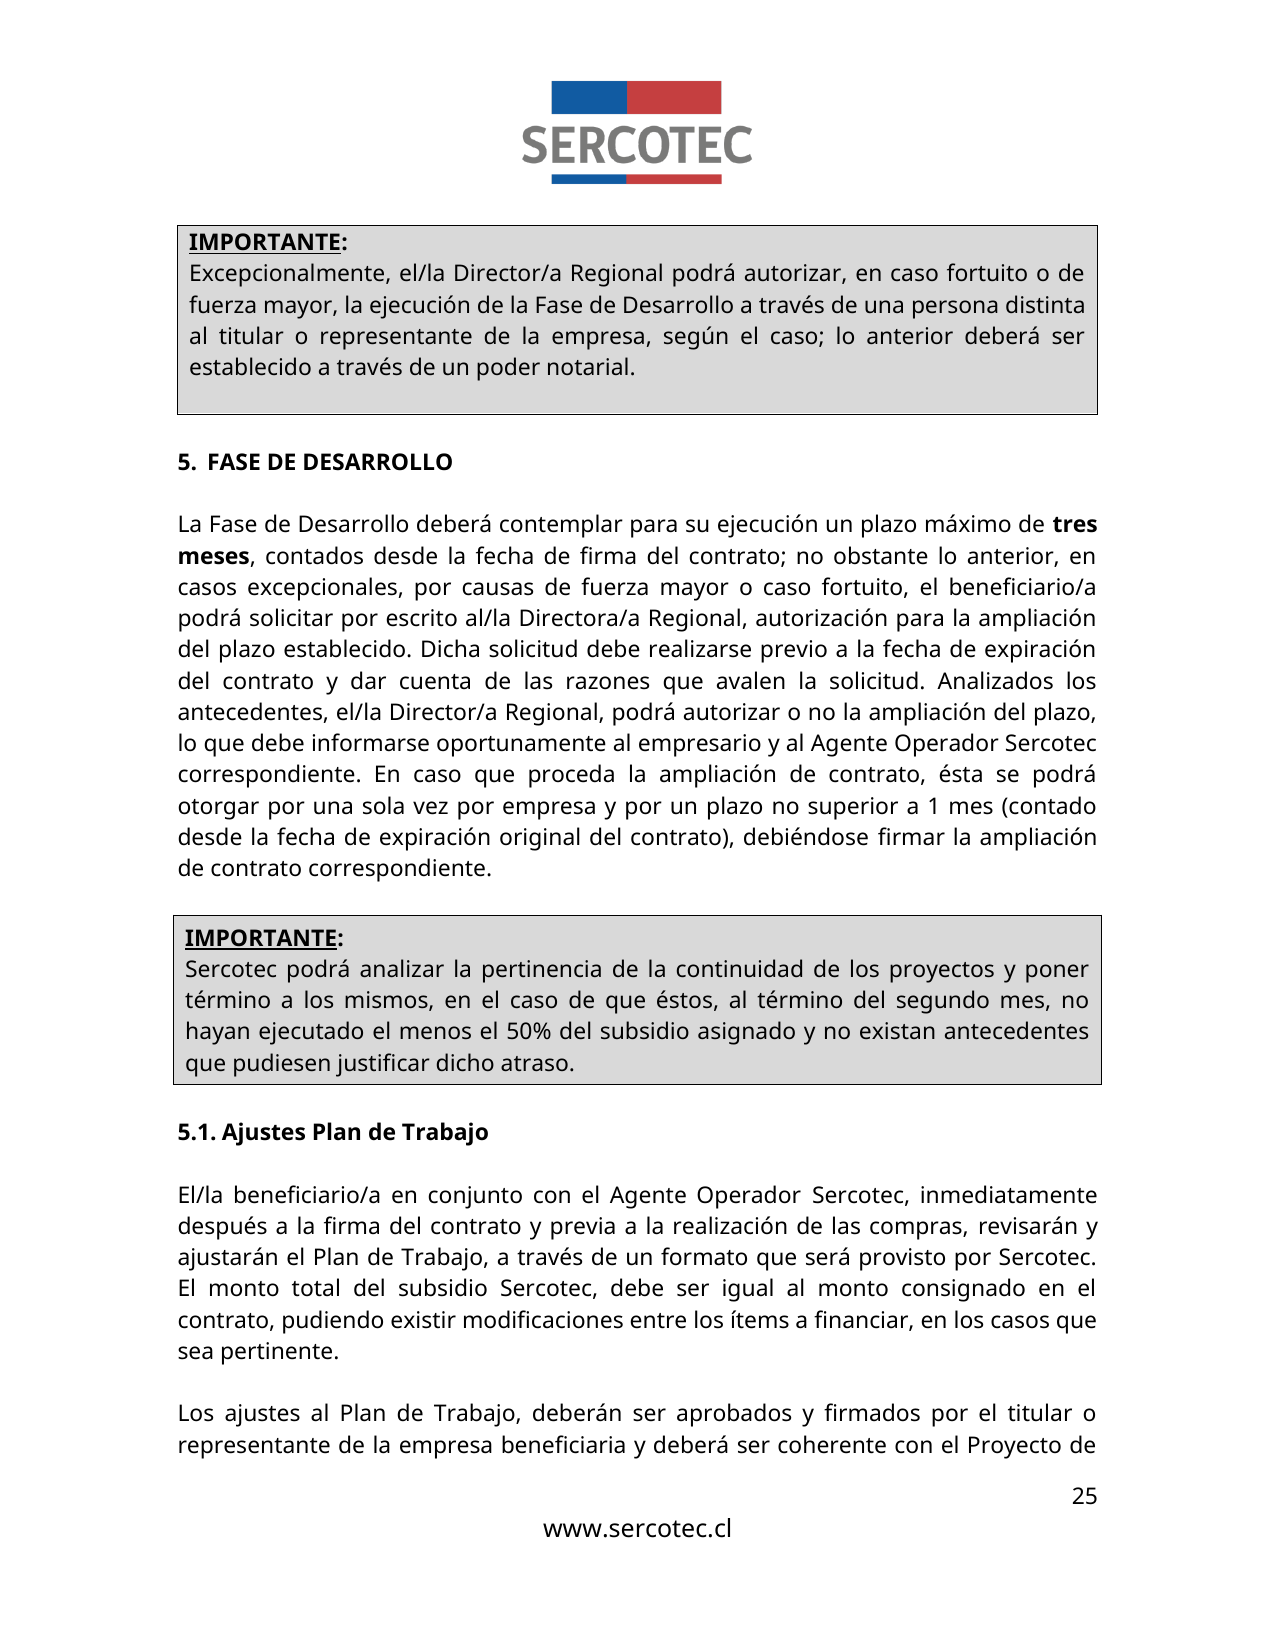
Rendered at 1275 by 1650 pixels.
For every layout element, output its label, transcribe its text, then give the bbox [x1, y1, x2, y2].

picture [512, 73, 763, 194]
list FASE DE DESARROLLO [177, 446, 1098, 477]
table_header IMPORTANTE: Excepcionalmente, el/la Director/a Regional podrá autorizar, en caso fortuito o de fuerza mayor, la ejecución de la Fase de Desarrollo a través de una persona distinta al titular o representante de la empresa, según el caso; lo anterior deberá ser establecido a través de un poder notarial. [178, 226, 1097, 413]
text La Fase de Desarrollo deberá contemplar para su ejecución un plazo máximo de tres meses, contados desde la fecha de firma del contrato; no obstante lo anterior, en casos excepcionales, por causas de fuerza mayor o caso fortuito, el beneficiario/a podrá solicitar por escrito al/la Directora/a Regional, autorización para la ampliación del plazo establecido. Dicha solicitud debe realizarse previo a la fecha de expiración del contrato y dar cuenta de las razones que avalen la solicitud. Analizados los antecedentes, el/la Director/a Regional, podrá autorizar o no la ampliación del plazo, lo que debe informarse oportunamente al empresario y al Agente Operador Sercotec correspondiente. En caso que proceda la ampliación de contrato, ésta se podrá otorgar por una sola vez por empresa y por un plazo no superior a 1 mes (contado desde la fecha de expiración original del contrato), debiéndose firmar la ampliación de contrato correspondiente. [177, 508, 1098, 883]
list Ajustes Plan de Trabajo [177, 1116, 1098, 1147]
table_header IMPORTANTE: Sercotec podrá analizar la pertinencia de la continuidad de los proyectos y poner término a los mismos, en el caso de que éstos, al término del segundo mes, no hayan ejecutado el menos el 50% del subsidio asignado y no existan antecedentes que pudiesen justificar dicho atraso. [174, 916, 1101, 1084]
text El/la beneficiario/a en conjunto con el Agente Operador Sercotec, inmediatamente después a la firma del contrato y previa a la realización de las compras, revisarán y ajustarán el Plan de Trabajo, a través de un formato que será provisto por Sercotec. El monto total del subsidio Sercotec, debe ser igual al monto consignado en el contrato, pudiendo existir modificaciones entre los ítems a financiar, en los casos que sea pertinente. [177, 1178, 1098, 1366]
